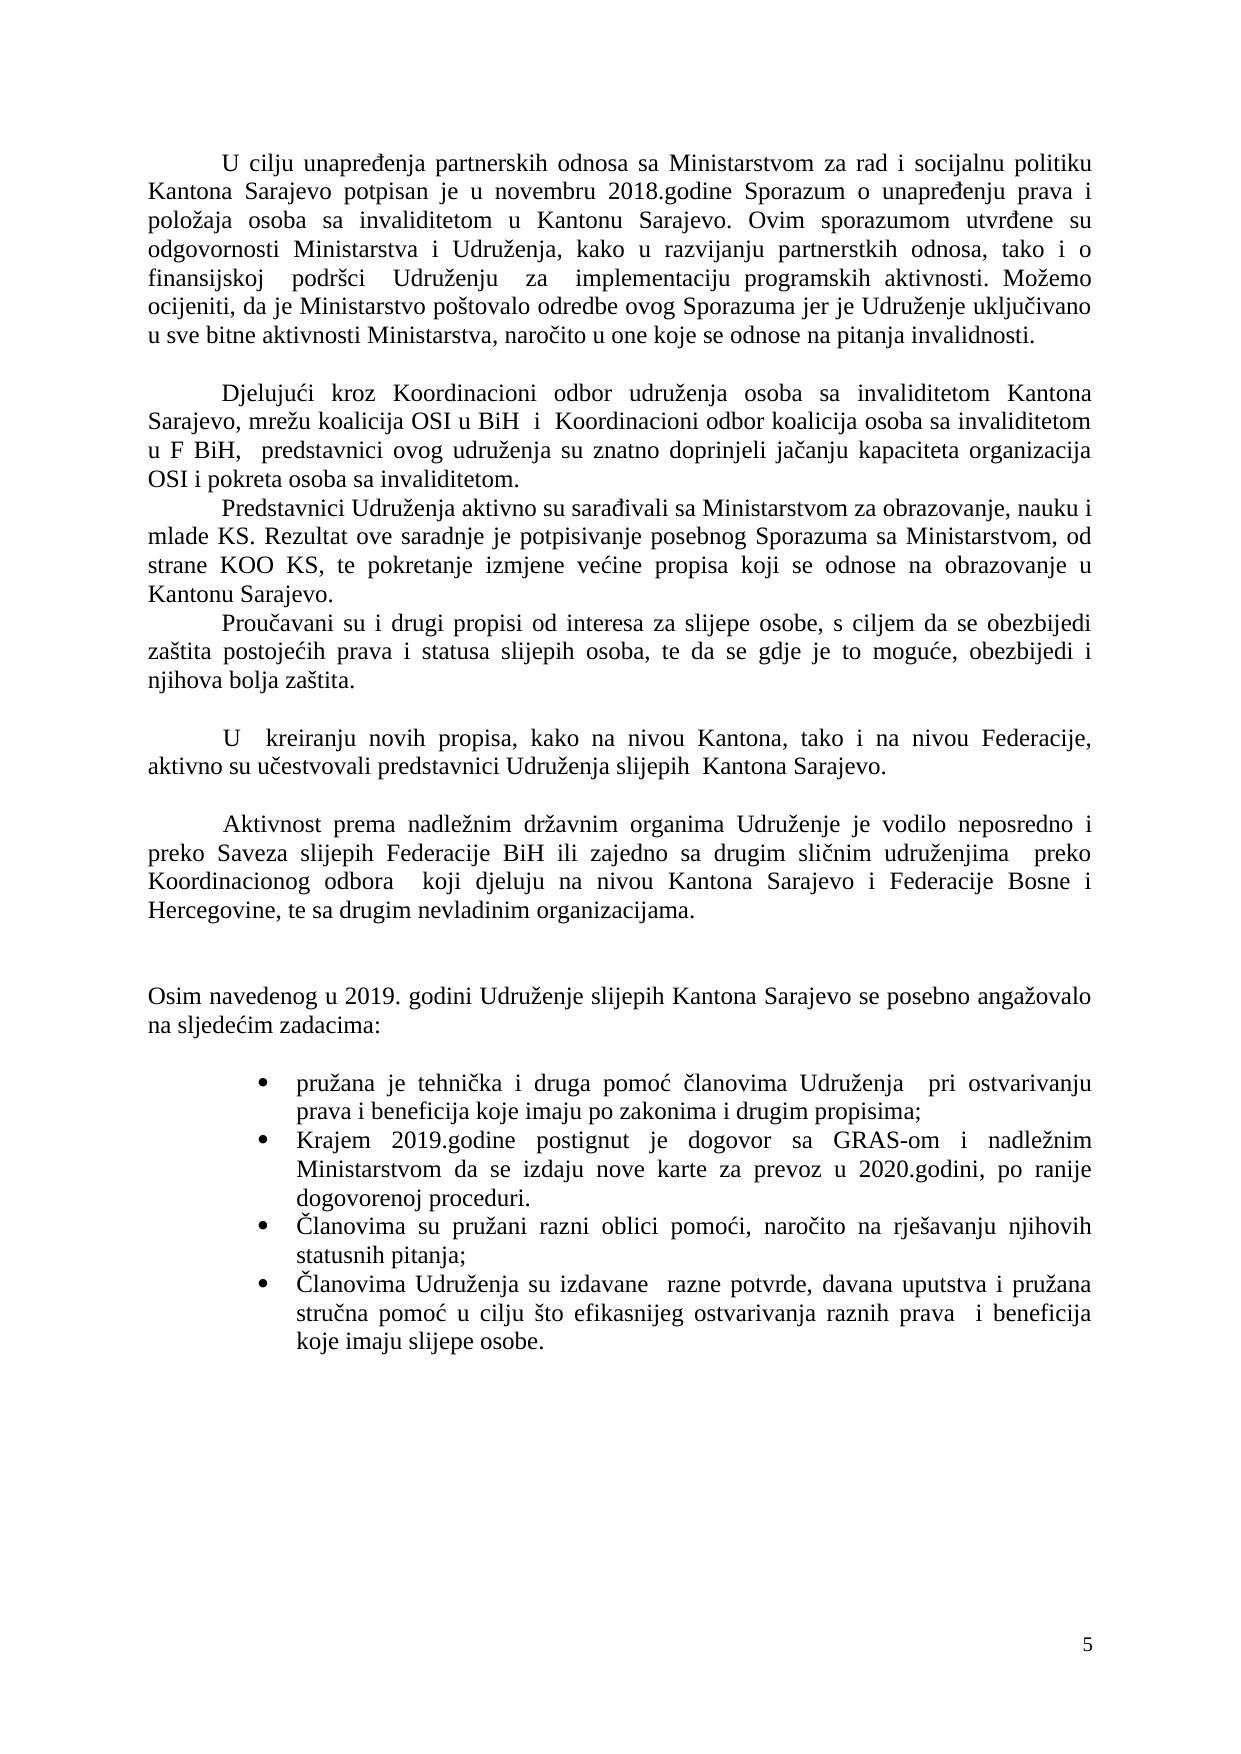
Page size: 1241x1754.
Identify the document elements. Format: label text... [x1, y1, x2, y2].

list Krajem 2019.godine postignut je dogovor sa GRAS-om i nadležnim Ministarstvom da se izdaju nove karte za prevoz u 2020.godini, po ranije dogovorenoj proceduri. [258, 1125, 1093, 1211]
list Članovima su pružani razni oblici pomoći, naročito na rješavanju njihovih statusnih pitanja; [258, 1211, 1093, 1269]
text Predstavnici Udruženja aktivno su sarađivali sa Ministarstvom za obrazovanje, nauku i mlade KS. Rezultat ove saradnje je potpisivanje posebnog Sporazuma sa Ministarstvom, od strane KOO KS, te pokretanje izmjene većine propisa koji se odnose na obrazovanje u Kantonu Sarajevo. [148, 493, 1093, 608]
text U cilju unapređenja partnerskih odnosa sa Ministarstvom za rad i socijalnu politiku Kantona Sarajevo potpisan je u novembru 2018.godine Sporazum o unapređenju prava i položaja osoba sa invaliditetom u Kantonu Sarajevo. Ovim sporazumom utvrđene su odgovornosti Ministarstva i Udruženja, kako u razvijanju partnerstkih odnosa, tako i o finansijskoj podršci Udruženju za implementaciju programskih aktivnosti. Možemo ocijeniti, da je Ministarstvo poštovalo odredbe ovog Sporazuma jer je Udruženje uključivano u sve bitne aktivnosti Ministarstva, naročito u one koje se odnose na pitanja invalidnosti. [148, 148, 1093, 349]
text U kreiranju novih propisa, kako na nivou Kantona, tako i na nivou Federacije, aktivno su učestvovali predstavnici Udruženja slijepih Kantona Sarajevo. [148, 723, 1093, 780]
list Članovima Udruženja su izdavane razne potvrde, davana uputstva i pružana stručna pomoć u cilju što efikasnijeg ostvarivanja raznih prava i beneficija koje imaju slijepe osobe. [258, 1269, 1093, 1355]
text Proučavani su i drugi propisi od interesa za slijepe osobe, s ciljem da se obezbijedi zaštita postojećih prava i statusa slijepih osoba, te da se gdje je to moguće, obezbijedi i njihova bolja zaštita. [148, 608, 1093, 694]
text Aktivnost prema nadležnim državnim organima Udruženje je vodilo neposredno i preko Saveza slijepih Federacije BiH ili zajedno sa drugim sličnim udruženjima preko Koordinacionog odbora koji djeluju na nivou Kantona Sarajevo i Federacije Bosne i Hercegovine, te sa drugim nevladinim organizacijama. [148, 809, 1093, 924]
text Djelujući kroz Koordinacioni odbor udruženja osoba sa invaliditetom Kantona Sarajevo, mrežu koalicija OSI u BiH i Koordinacioni odbor koalicija osoba sa invaliditetom u F BiH, predstavnici ovog udruženja su znatno doprinjeli jačanju kapaciteta organizacija OSI i pokreta osoba sa invaliditetom. [148, 378, 1093, 493]
text Osim navedenog u 2019. godini Udruženje slijepih Kantona Sarajevo se posebno angažovalo na sljedećim zadacima: [148, 981, 1093, 1039]
list pružana je tehnička i druga pomoć članovima Udruženja pri ostvarivanju prava i beneficija koje imaju po zakonima i drugim propisima; [258, 1068, 1093, 1125]
